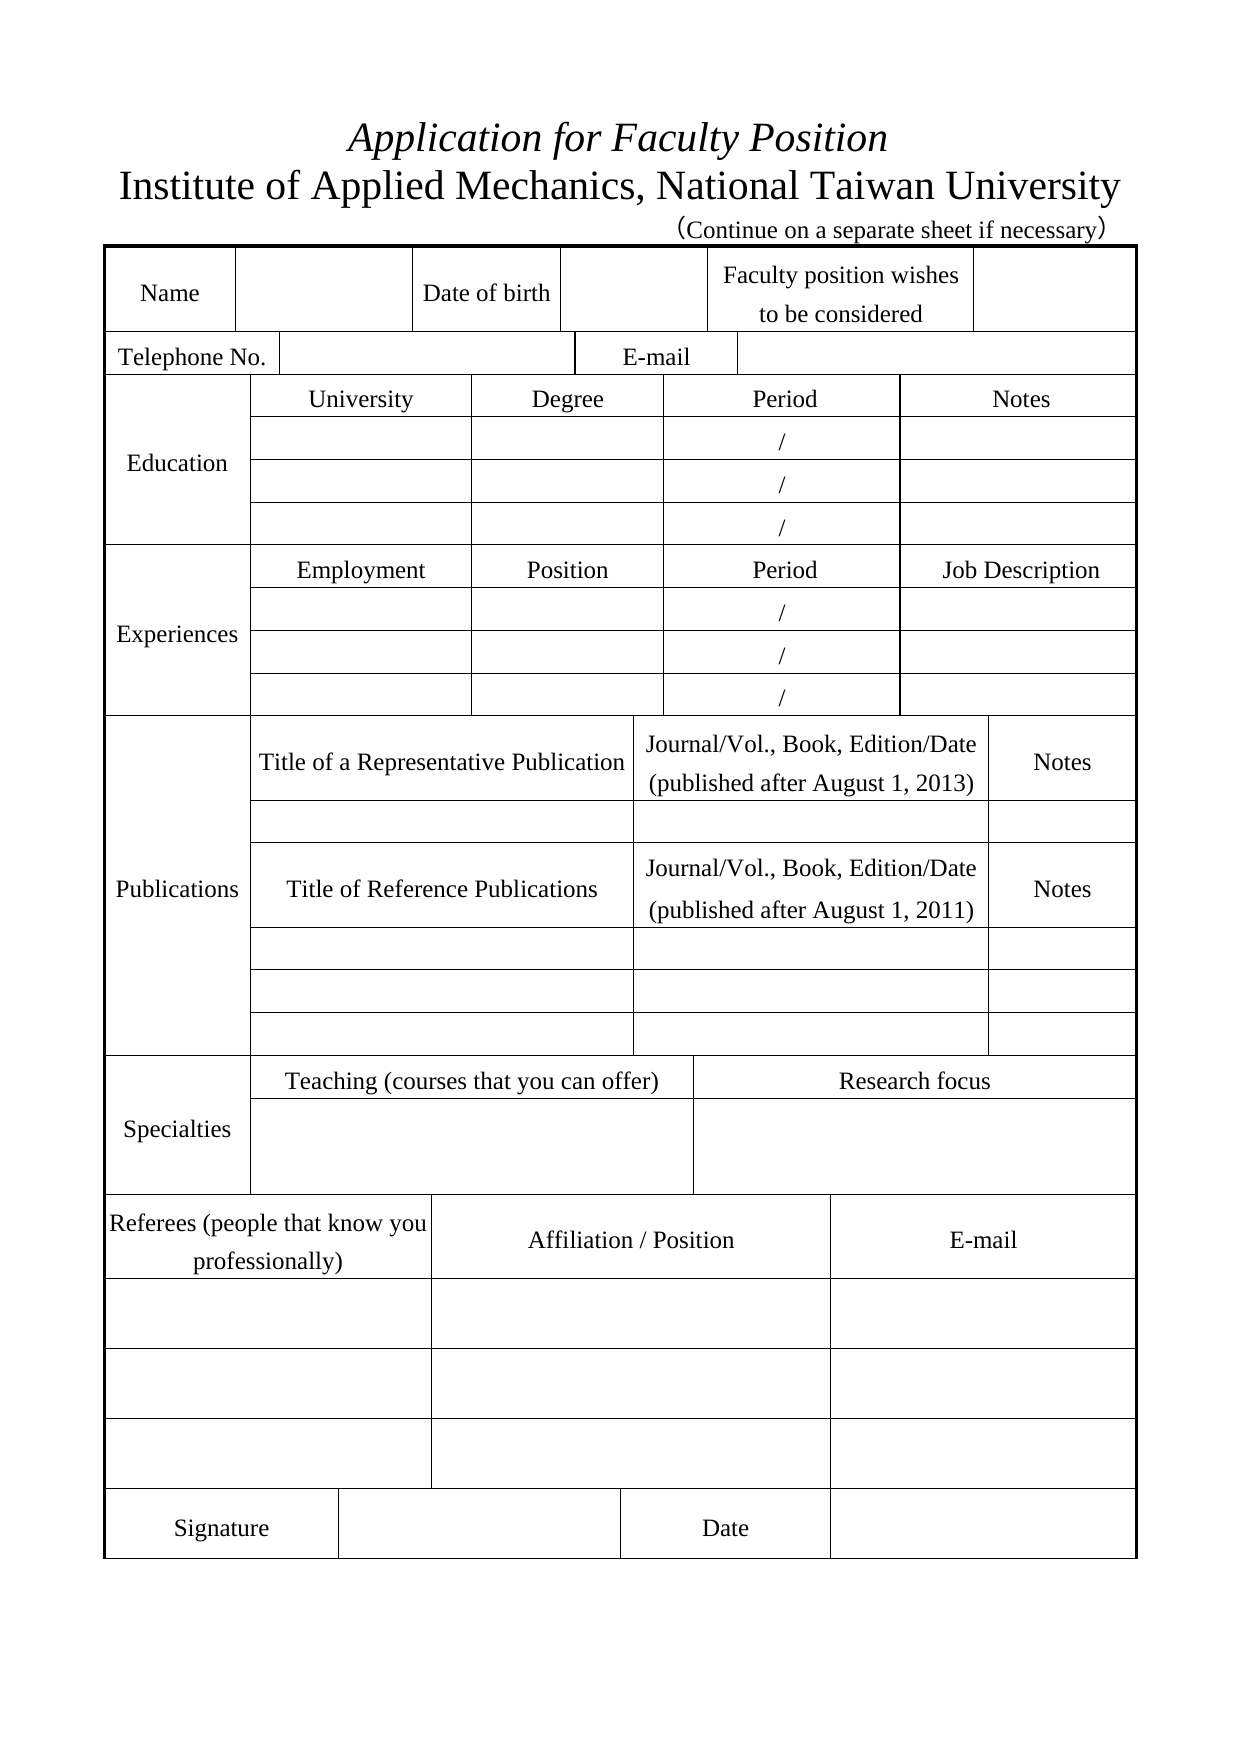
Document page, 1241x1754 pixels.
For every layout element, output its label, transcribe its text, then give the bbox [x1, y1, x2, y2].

table_cell [251, 588, 471, 630]
table_cell [831, 1349, 1135, 1418]
table_cell Referees (people that know you professionally) [106, 1195, 431, 1278]
table_cell [901, 503, 1135, 544]
table_cell Specialties [106, 1056, 250, 1194]
table_cell [472, 460, 663, 502]
table_cell [251, 970, 633, 1012]
table_cell [831, 1279, 1135, 1348]
table_cell Experiences [106, 545, 250, 715]
table_cell [251, 417, 471, 459]
table_cell / [664, 460, 899, 502]
table_header Name [106, 248, 235, 331]
table_cell [251, 928, 633, 969]
text Application for Faculty Position [118, 112, 1122, 160]
table_cell Telephone No. [106, 332, 279, 373]
table_cell / [664, 631, 899, 672]
table_header Faculty position wishes to be considered [708, 248, 973, 331]
table_header Date of birth [413, 248, 560, 331]
table_cell [432, 1349, 830, 1418]
table_cell [831, 1419, 1135, 1488]
table_cell [694, 1099, 1135, 1194]
table_cell Journal/Vol., Book, Edition/Date (published after August 1, 2011) [634, 843, 988, 927]
table_cell [251, 1099, 693, 1194]
table_cell [251, 801, 633, 842]
table_cell [901, 588, 1135, 630]
table_cell [901, 674, 1135, 715]
table_cell [634, 970, 988, 1012]
table_cell [989, 970, 1135, 1012]
table_cell / [664, 588, 899, 630]
table_cell Employment [251, 545, 471, 587]
table_cell Education [106, 375, 250, 544]
table_cell [106, 1419, 431, 1488]
table_cell [989, 1013, 1135, 1055]
table_cell [280, 332, 574, 373]
table_cell [472, 631, 663, 672]
table_cell Period [664, 375, 899, 416]
table_cell [989, 928, 1135, 969]
table_cell [989, 801, 1135, 842]
table_cell [472, 588, 663, 630]
table_cell [339, 1489, 620, 1558]
table_cell [472, 674, 663, 715]
text （Continue on a separate sheet if necessary） [118, 208, 1122, 244]
table_cell Date [621, 1489, 830, 1558]
table_header [974, 248, 1135, 331]
table_cell Teaching (courses that you can offer) [251, 1056, 693, 1097]
table_cell [472, 503, 663, 544]
table_cell Notes [989, 843, 1135, 927]
table_cell [831, 1489, 1135, 1558]
table_cell Notes [989, 716, 1135, 799]
table_cell Publications [106, 716, 250, 1055]
table_cell Journal/Vol., Book, Edition/Date (published after August 1, 2013) [634, 716, 988, 799]
text Institute of Applied Mechanics, National Taiwan University [118, 160, 1122, 208]
table_cell [901, 631, 1135, 672]
table_cell Degree [472, 375, 663, 416]
table_cell Notes [901, 375, 1135, 416]
table_cell Position [472, 545, 663, 587]
table_cell / [664, 417, 899, 459]
table_cell [472, 417, 663, 459]
table_cell [432, 1279, 830, 1348]
table_cell [106, 1349, 431, 1418]
table_cell / [664, 503, 899, 544]
table_cell University [251, 375, 471, 416]
table_cell Period [664, 545, 899, 587]
table_cell Affiliation / Position [432, 1195, 830, 1278]
table_header [236, 248, 412, 331]
table_cell / [664, 674, 899, 715]
table_cell [738, 332, 1135, 373]
table_header [561, 248, 707, 331]
table_cell [251, 631, 471, 672]
table_cell Job Description [901, 545, 1135, 587]
table_cell [251, 1013, 633, 1055]
table_cell E-mail [576, 332, 737, 373]
table_cell [251, 460, 471, 502]
table_cell [901, 417, 1135, 459]
table_cell Title of a Representative Publication [251, 716, 633, 799]
table_cell Research focus [694, 1056, 1135, 1097]
table_cell [432, 1419, 830, 1488]
table_cell [251, 674, 471, 715]
table_cell Title of Reference Publications [251, 843, 633, 927]
table_cell [634, 801, 988, 842]
table_cell [634, 928, 988, 969]
table_cell [901, 460, 1135, 502]
table_cell Signature [106, 1489, 338, 1558]
table_cell [106, 1279, 431, 1348]
table_cell [634, 1013, 988, 1055]
table_cell [251, 503, 471, 544]
table_cell E-mail [831, 1195, 1135, 1278]
